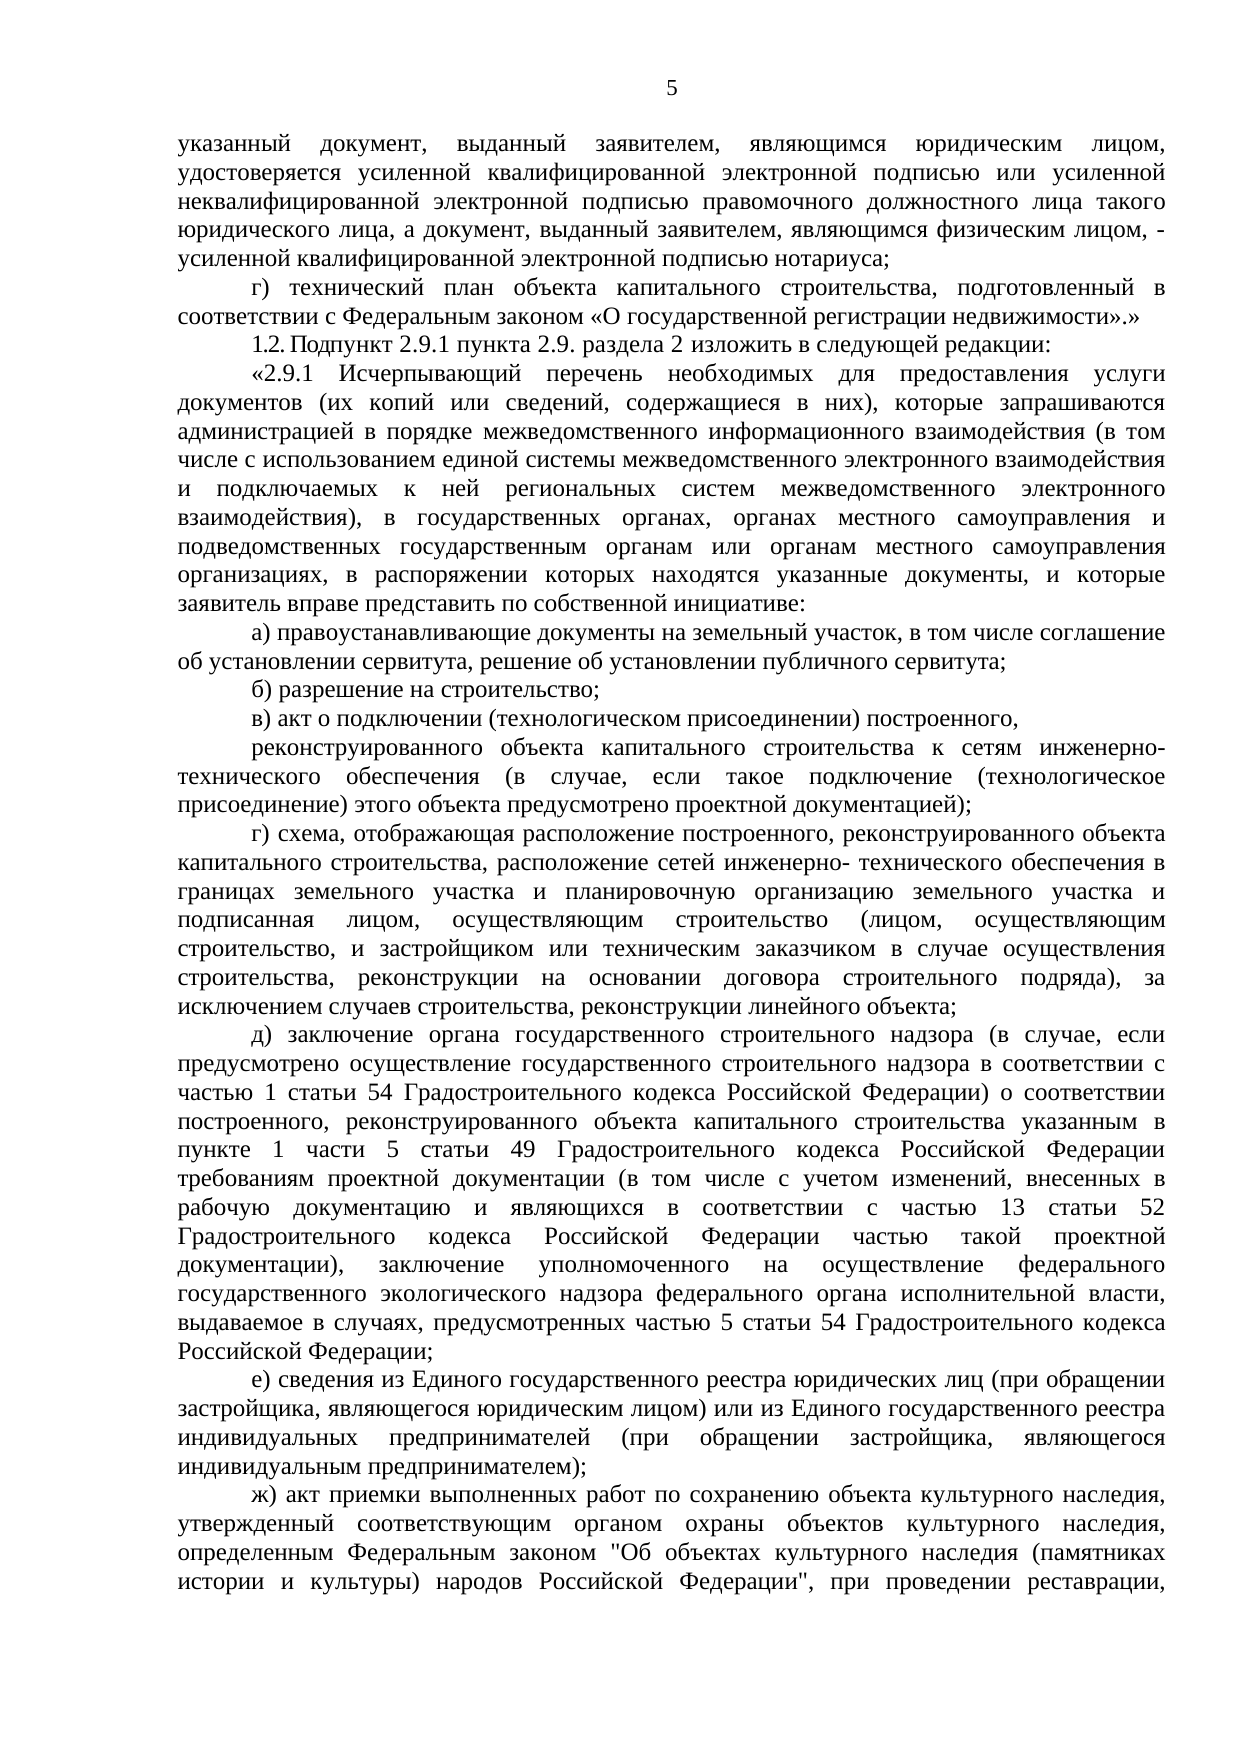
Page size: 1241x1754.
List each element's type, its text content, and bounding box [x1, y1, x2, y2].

text д) заключение органа государственного строительного надзора (в случае, если предусмотрено осуществление государственного строительного надзора в соответствии с частью 1 статьи 54 Градостроительного кодекса Российской Федерации) о соответствии построенного, реконструированного объекта капитального строительства указанным в пункте 1 части 5 статьи 49 Градостроительного кодекса Российской Федерации требованиям проектной документации (в том числе с учетом изменений, внесенных в рабочую документацию и являющихся в соответствии с частью 13 статьи 52 Градостроительного кодекса Российской Федерации частью такой проектной документации), заключение уполномоченного на осуществление федерального государственного экологического надзора федерального органа исполнительной власти, выдаваемое в случаях, предусмотренных частью 5 статьи 54 Градостроительного кодекса Российской Федерации; [177, 1019, 1166, 1364]
text е) сведения из Единого государственного реестра юридических лиц (при обращении застройщика, являющегося юридическим лицом) или из Единого государственного реестра индивидуальных предпринимателей (при обращении застройщика, являющегося индивидуальным предпринимателем); [177, 1364, 1166, 1479]
text б) разрешение на строительство; [177, 674, 1166, 703]
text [177, 1479, 1166, 1594]
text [177, 128, 1166, 272]
text г) схема, отображающая расположение построенного, реконструированного объекта капитального строительства, расположение сетей инженерно- технического обеспечения в границах земельного участка и планировочную организацию земельного участка и подписанная лицом, осуществляющим строительство (лицом, осуществляющим строительство, и застройщиком или техническим заказчиком в случае осуществления строительства, реконструкции на основании договора строительного подряда), за исключением случаев строительства, реконструкции линейного объекта; [177, 818, 1166, 1019]
text реконструированного объекта капитального строительства к сетям инженерно- технического обеспечения (в случае, если такое подключение (технологическое присоединение) этого объекта предусмотрено проектной документацией); [177, 732, 1166, 818]
text г) технический план объекта капитального строительства, подготовленный в соответствии с Федеральным законом «О государственной регистрации недвижимости».» [177, 272, 1166, 329]
text «2.9.1 Исчерпывающий перечень необходимых для предоставления услуги документов (их копий или сведений, содержащиеся в них), которые запрашиваются администрацией в порядке межведомственного информационного взаимодействия (в том числе с использованием единой системы межведомственного электронного взаимодействия и подключаемых к ней региональных систем межведомственного электронного взаимодействия), в государственных органах, органах местного самоуправления и подведомственных государственным органам или органам местного самоуправления организациях, в распоряжении которых находятся указанные документы, и которые заявитель вправе представить по собственной инициативе: [177, 358, 1166, 617]
text в) акт о подключении (технологическом присоединении) построенного, [177, 703, 1166, 732]
text 1.2. Подпункт 2.9.1 пункта 2.9. раздела 2 изложить в следующей редакции: [177, 329, 1166, 358]
text а) правоустанавливающие документы на земельный участок, в том числе соглашение об установлении сервитута, решение об установлении публичного сервитута; [177, 617, 1166, 674]
